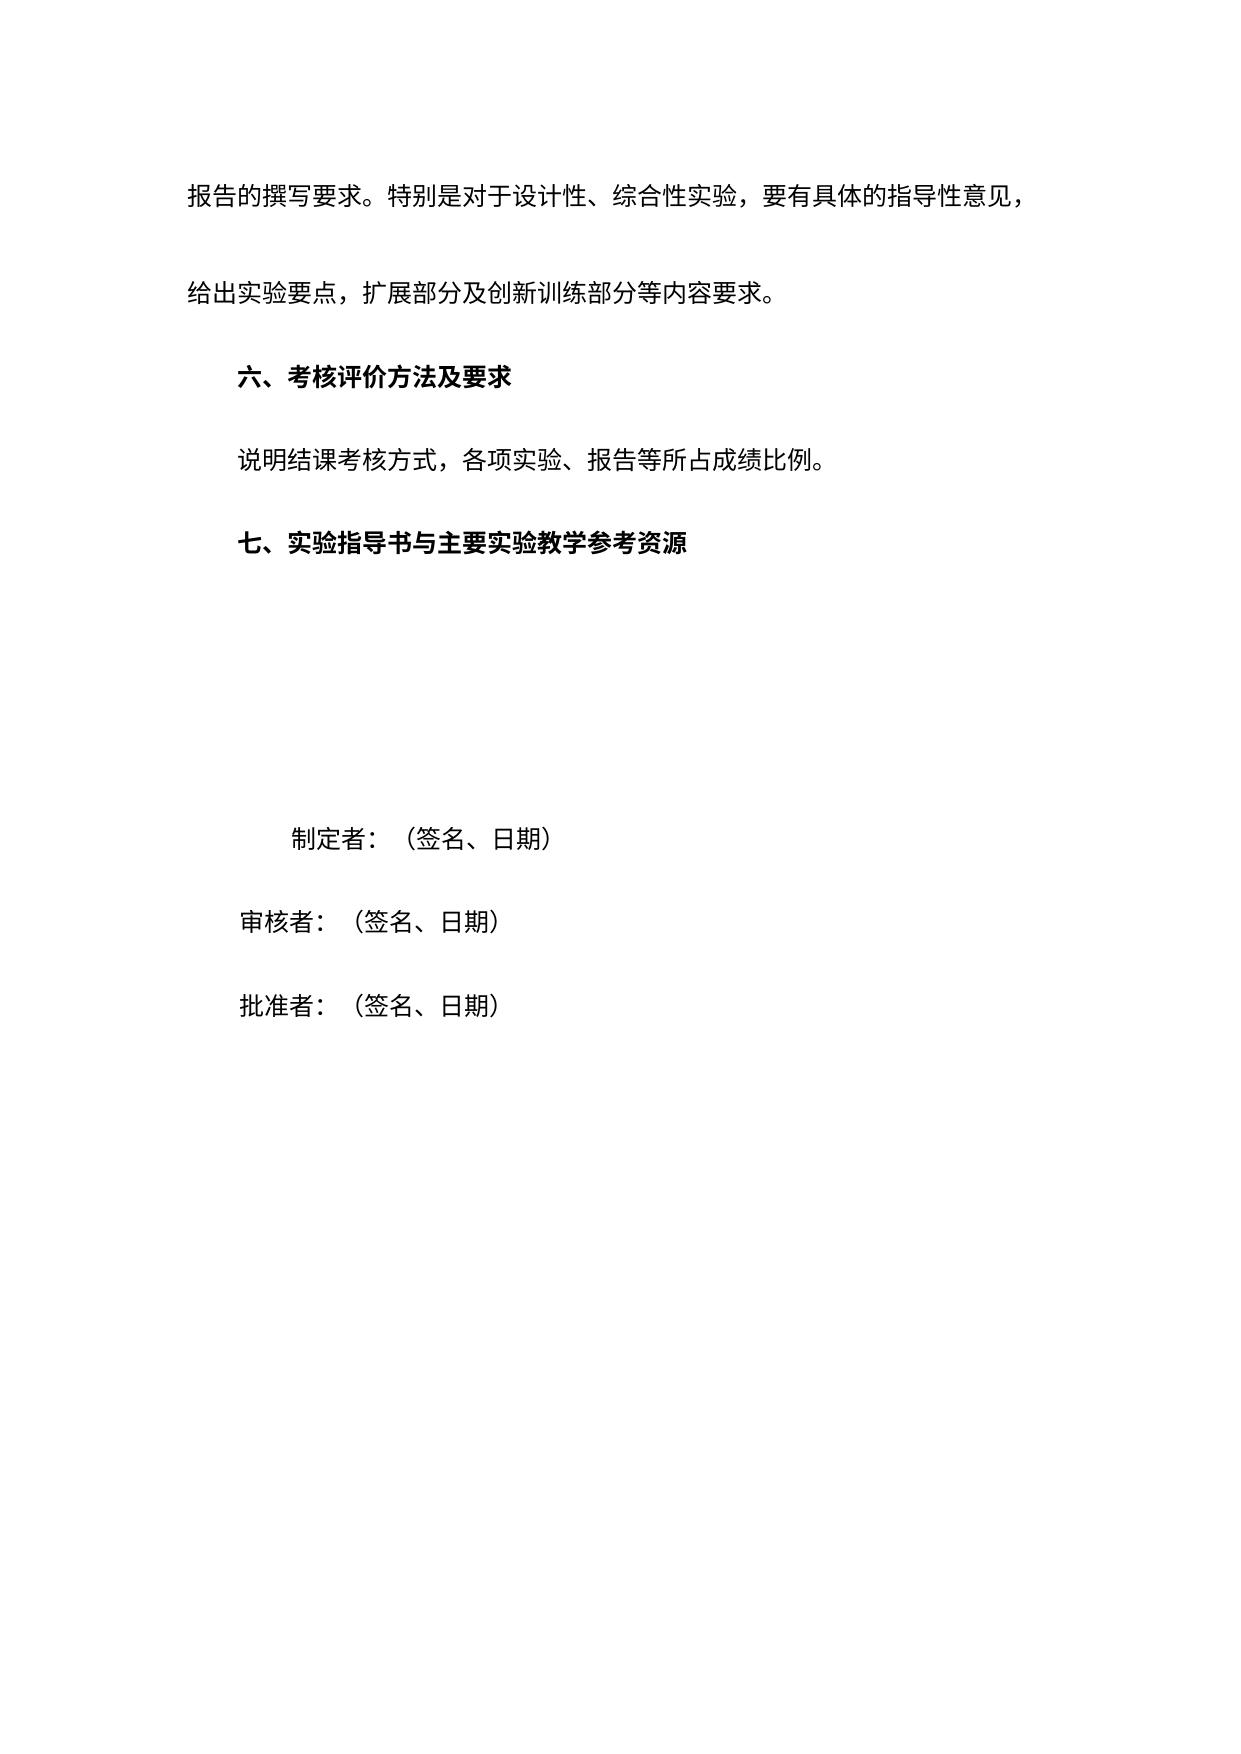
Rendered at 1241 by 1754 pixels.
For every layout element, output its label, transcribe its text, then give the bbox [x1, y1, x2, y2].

text 制定者：（签名、日期） [187, 805, 1053, 870]
text 批准者：（签名、日期） [187, 972, 1053, 1037]
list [187, 162, 1053, 324]
text 六、考核评价方法及要求 [187, 343, 1053, 408]
list 说明结课考核方式，各项实验、报告等所占成绩比例。 [187, 426, 1053, 491]
text 审核者：（签名、日期） [187, 888, 1053, 953]
text 七、实验指导书与主要实验教学参考资源 [187, 509, 1053, 574]
